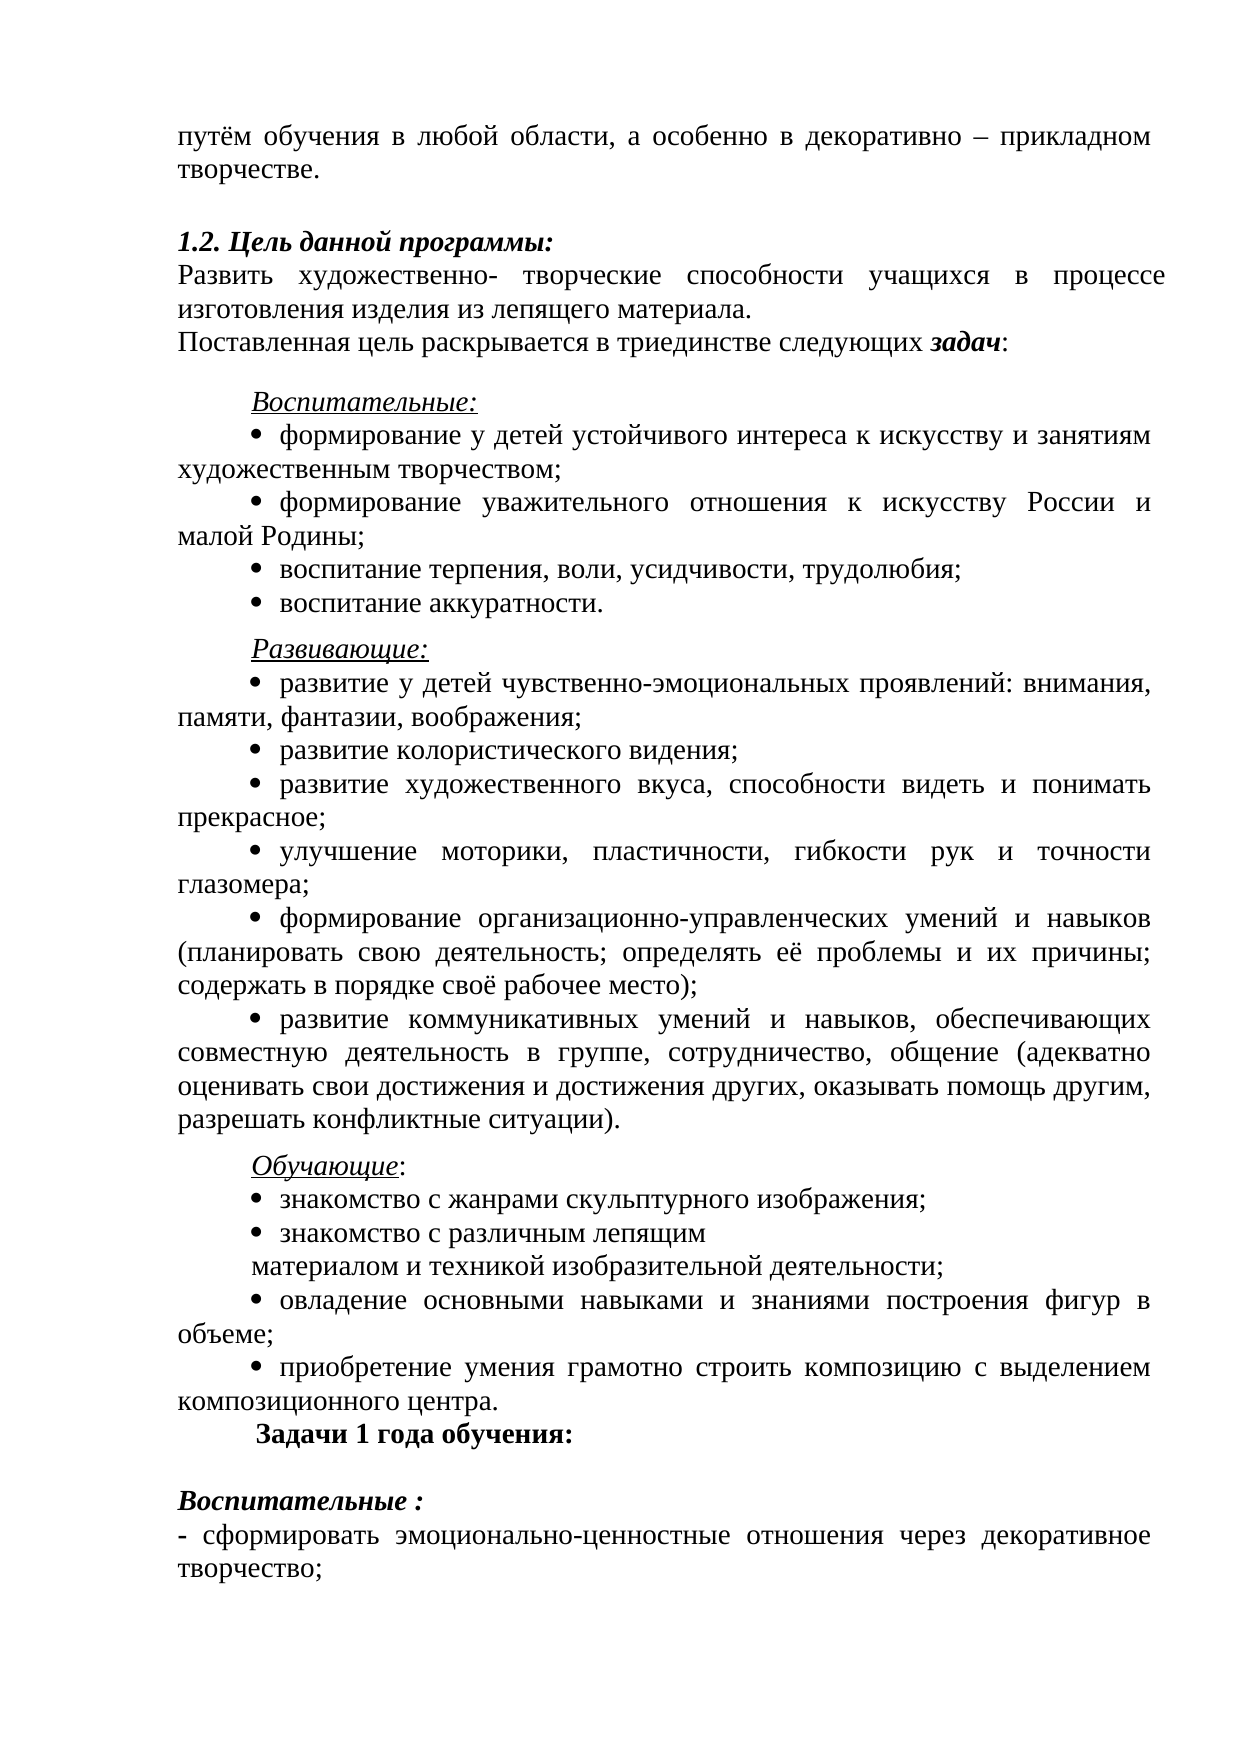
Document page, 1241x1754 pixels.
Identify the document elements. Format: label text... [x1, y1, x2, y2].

list развитие коммуникативных умений и навыков, обеспечивающих совместную деятельность в группе, сотрудничество, общение (адекватно оценивать свои достижения и достижения других, оказывать помощь другим, разрешать конфликтные ситуации). [177, 1001, 1152, 1135]
list знакомство с жанрами скульптурного изображения; [177, 1181, 1152, 1215]
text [177, 118, 1152, 185]
list воспитание терпения, воли, усидчивости, трудолюбия; [177, 552, 1152, 585]
text Развивающие: [177, 631, 1152, 665]
list формирование у детей устойчивого интереса к искусству и занятиям художественным творчеством; [177, 417, 1152, 484]
list приобретение умения грамотно строить композицию с выделением композиционного центра. [177, 1349, 1152, 1416]
text Воспитательные : [177, 1483, 1152, 1517]
list формирование уважительного отношения к искусству России и малой Родины; [177, 484, 1152, 552]
list овладение основными навыками и знаниями построения фигур в объеме; [177, 1282, 1152, 1349]
list развитие колористического видения; [177, 732, 1152, 766]
text 1.2. Цель данной программы: [177, 224, 1166, 257]
list знакомство с различным лепящим [177, 1215, 1152, 1248]
list развитие художественного вкуса, способности видеть и понимать прекрасное; [177, 766, 1152, 833]
text Обучающие: [177, 1148, 1152, 1181]
text Задачи 1 года обучения: [255, 1416, 1152, 1450]
list улучшение моторики, пластичности, гибкости рук и точности глазомера; [177, 833, 1152, 900]
list формирование организационно-управленческих умений и навыков (планировать свою деятельность; определять её проблемы и их причины; содержать в порядке своё рабочее место); [177, 900, 1152, 1001]
list развитие у детей чувственно-эмоциональных проявлений: внимания, памяти, фантазии, воображения; [177, 665, 1152, 732]
text Поставленная цель раскрывается в триединстве следующих задач: [177, 324, 1166, 358]
list воспитание аккуратности. [177, 585, 1152, 619]
text - сформировать эмоционально-ценностные отношения через декоративное творчество; [177, 1517, 1152, 1584]
text Развить художественно- творческие способности учащихся в процессе изготовления изделия из лепящего материала. [177, 257, 1166, 324]
text Воспитательные: [177, 384, 1152, 417]
text материалом и техникой изобразительной деятельности; [251, 1248, 1152, 1282]
